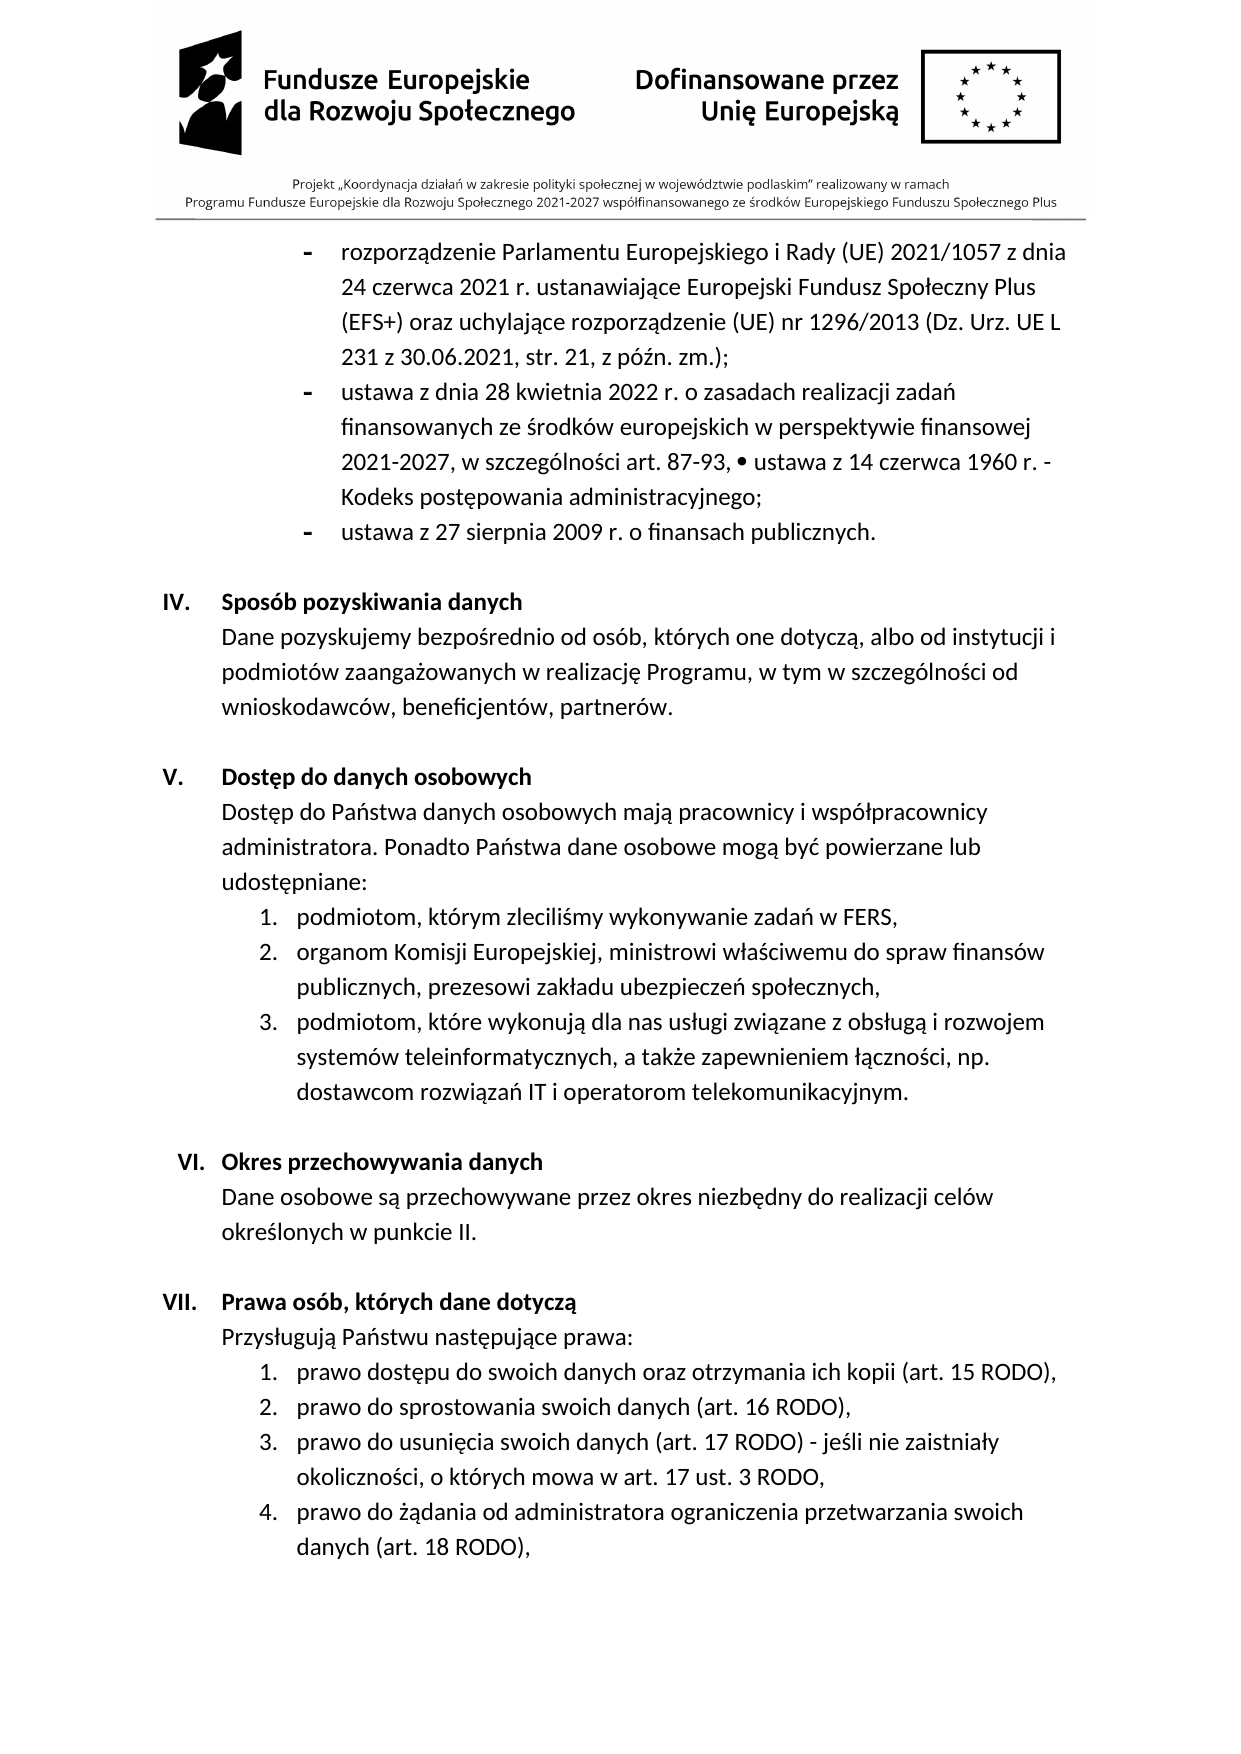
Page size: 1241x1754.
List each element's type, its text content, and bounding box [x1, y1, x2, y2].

list prawo do usunięcia swoich danych (art. 17 RODO) - jeśli nie zaistniały okoliczności, o których mowa w art. 17 ust. 3 RODO, [259, 1426, 1093, 1492]
list Dostęp do Państwa danych osobowych mają pracownicy i współpracownicy administratora. Ponadto Państwa dane osobowe mogą być powierzane lub udostępniane: [221, 796, 1093, 897]
list ustawa z 27 sierpnia 2009 r. o finansach publicznych. [303, 516, 1093, 547]
list podmiotom, które wykonują dla nas usługi związane z obsługą i rozwojem systemów teleinformatycznych, a także zapewnieniem łączności, np. dostawcom rozwiązań IT i operatorom telekomunikacyjnym. [259, 1006, 1093, 1107]
list ustawa z dnia 28 kwietnia 2022 r. o zasadach realizacji zadań finansowanych ze środków europejskich w perspektywie finansowej 2021-2027, w szczególności art. 87-93, ustawa z 14 czerwca 1960 r. - Kodeks postępowania administracyjnego; [303, 376, 1093, 512]
list podmiotom, którym zleciliśmy wykonywanie zadań w FERS, [259, 901, 1093, 932]
list rozporządzenie Parlamentu Europejskiego i Rady (UE) 2021/1057 z dnia 24 czerwca 2021 r. ustanawiające Europejski Fundusz Społeczny Plus (EFS+) oraz uchylające rozporządzenie (UE) nr 1296/2013 (Dz. Urz. UE L 231 z 30.06.2021, str. 21, z późn. zm.); [303, 236, 1093, 372]
list Dane pozyskujemy bezpośrednio od osób, których one dotyczą, albo od instytucji i podmiotów zaangażowanych w realizację Programu, w tym w szczególności od wnioskodawców, beneficjentów, partnerów. [221, 621, 1093, 722]
list organom Komisji Europejskiej, ministrowi właściwemu do spraw finansów publicznych, prezesowi zakładu ubezpieczeń społecznych, [259, 936, 1093, 1002]
list prawo do sprostowania swoich danych (art. 16 RODO), [259, 1391, 1093, 1422]
list Przysługują Państwu następujące prawa: [221, 1321, 1093, 1352]
list prawo dostępu do swoich danych oraz otrzymania ich kopii (art. 15 RODO), [259, 1356, 1093, 1387]
list Dane osobowe są przechowywane przez okres niezbędny do realizacji celów określonych w punkcie II. [221, 1181, 1093, 1247]
list Dostęp do danych osobowych [162, 761, 1093, 792]
picture [148, 0, 1092, 222]
list prawo do żądania od administratora ograniczenia przetwarzania swoich danych (art. 18 RODO), [259, 1496, 1093, 1562]
list Okres przechowywania danych [177, 1146, 1093, 1177]
list Prawa osób, których dane dotyczą [162, 1286, 1093, 1317]
list Sposób pozyskiwania danych [162, 586, 1093, 617]
